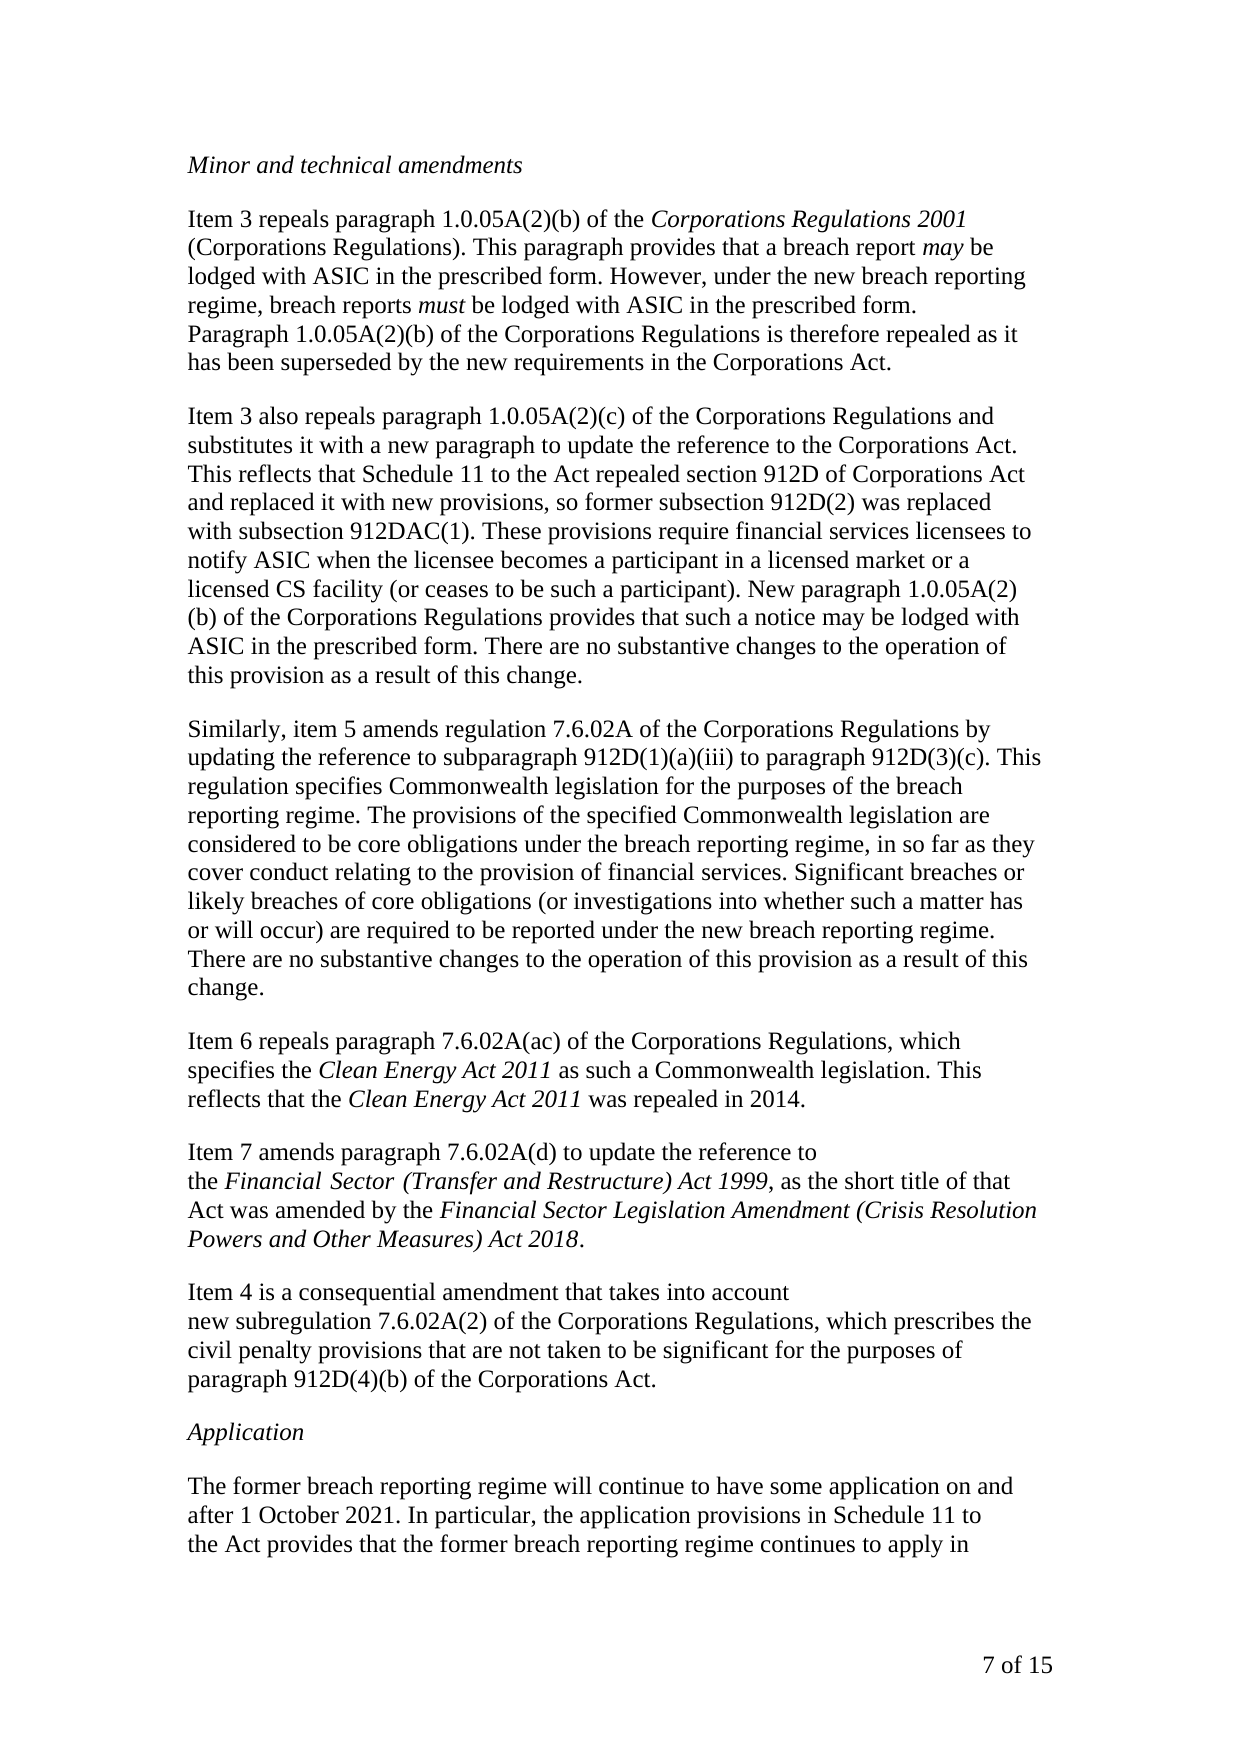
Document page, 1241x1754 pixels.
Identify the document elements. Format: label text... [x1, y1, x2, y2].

subtitle Minor and technical amendments [187, 150, 1053, 179]
text Item 3 also repeals paragraph 1.0.05A(2)(c) of the Corporations Regulations and substitutes it with a new paragraph to update the reference to the Corporations Act. This reflects that Schedule 11 to the Act repealed section 912D of Corporations Act and replaced it with new provisions, so former subsection 912D(2) was replaced with subsection 912DAC(1). These provisions require financial services licensees to notify ASIC when the licensee becomes a participant in a licensed market or a licensed CS facility (or ceases to be such a participant). New paragraph 1.0.05A(2)(b) of the Corporations Regulations provides that such a notice may be lodged with ASIC in the prescribed form. There are no substantive changes to the operation of this provision as a result of this change. [187, 401, 1043, 689]
text Item 7 amends paragraph 7.6.02A(d) to update the reference to the Financial Sector (Transfer and Restructure) Act 1999, as the short title of that Act was amended by the Financial Sector Legislation Amendment (Crisis Resolution Powers and Other Measures) Act 2018. [187, 1137, 1043, 1252]
text Similarly, item 5 amends regulation 7.6.02A of the Corporations Regulations by updating the reference to subparagraph 912D(1)(a)(iii) to paragraph 912D(3)(c). This regulation specifies Commonwealth legislation for the purposes of the breach reporting regime. The provisions of the specified Commonwealth legislation are considered to be core obligations under the breach reporting regime, in so far as they cover conduct relating to the provision of financial services. Significant breaches or likely breaches of core obligations (or investigations into whether such a matter has or will occur) are required to be reported under the new breach reporting regime. There are no substantive changes to the operation of this provision as a result of this change. [187, 714, 1043, 1001]
text Item 6 repeals paragraph 7.6.02A(ac) of the Corporations Regulations, which specifies the Clean Energy Act 2011 as such a Commonwealth legislation. This reflects that the Clean Energy Act 2011 was repealed in 2014. [187, 1026, 1043, 1112]
text Item 3 repeals paragraph 1.0.05A(2)(b) of the Corporations Regulations 2001 (Corporations Regulations). This paragraph provides that a breach report may be lodged with ASIC in the prescribed form. However, under the new breach reporting regime, breach reports must be lodged with ASIC in the prescribed form. Paragraph 1.0.05A(2)(b) of the Corporations Regulations is therefore repealed as it has been superseded by the new requirements in the Corporations Act. [187, 204, 1043, 376]
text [187, 1471, 1043, 1557]
text Item 4 is a consequential amendment that takes into account new subregulation 7.6.02A(2) of the Corporations Regulations, which prescribes the civil penalty provisions that are not taken to be significant for the purposes of paragraph 912D(4)(b) of the Corporations Act. [187, 1277, 1043, 1392]
subtitle Application [187, 1417, 1053, 1446]
